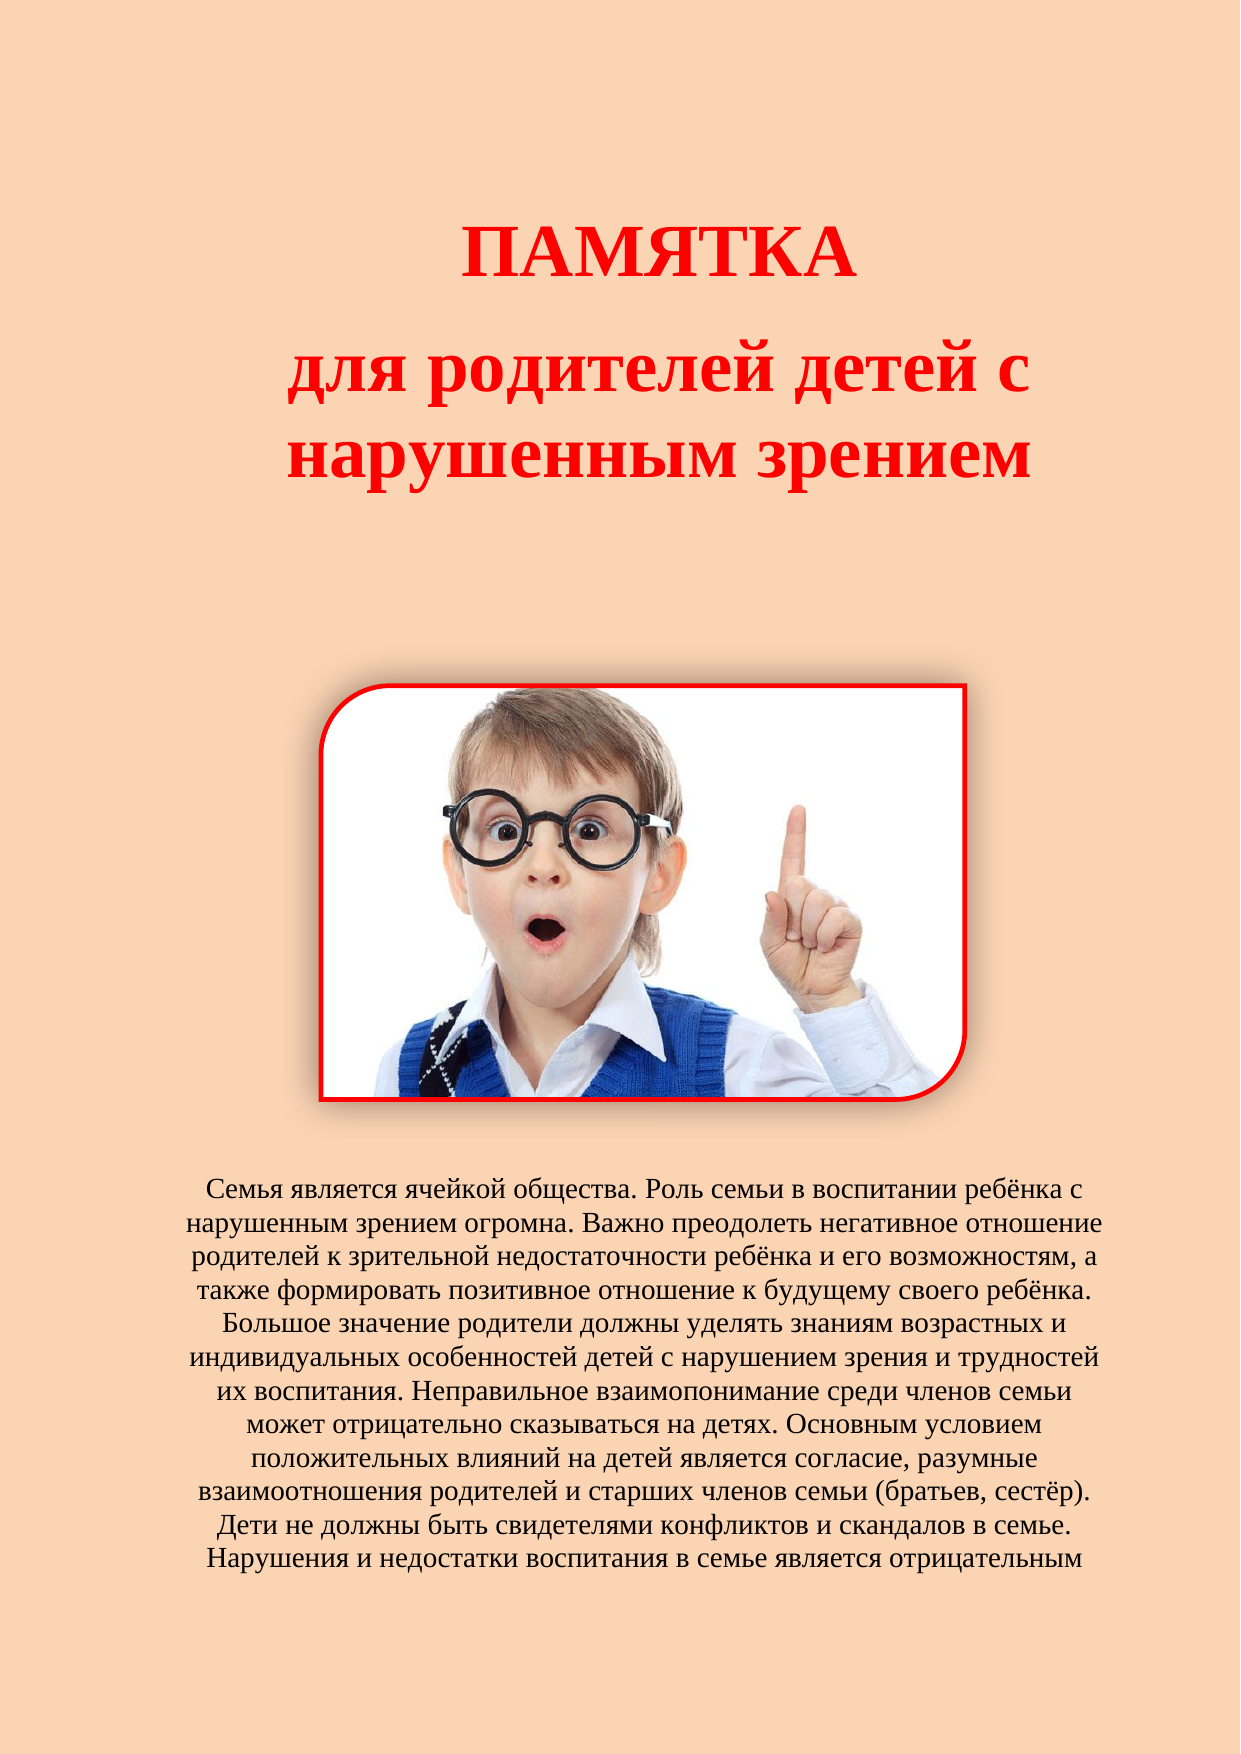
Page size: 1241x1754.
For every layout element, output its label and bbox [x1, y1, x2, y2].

picture [324, 689, 962, 1097]
table_cell [176, 78, 1113, 1575]
